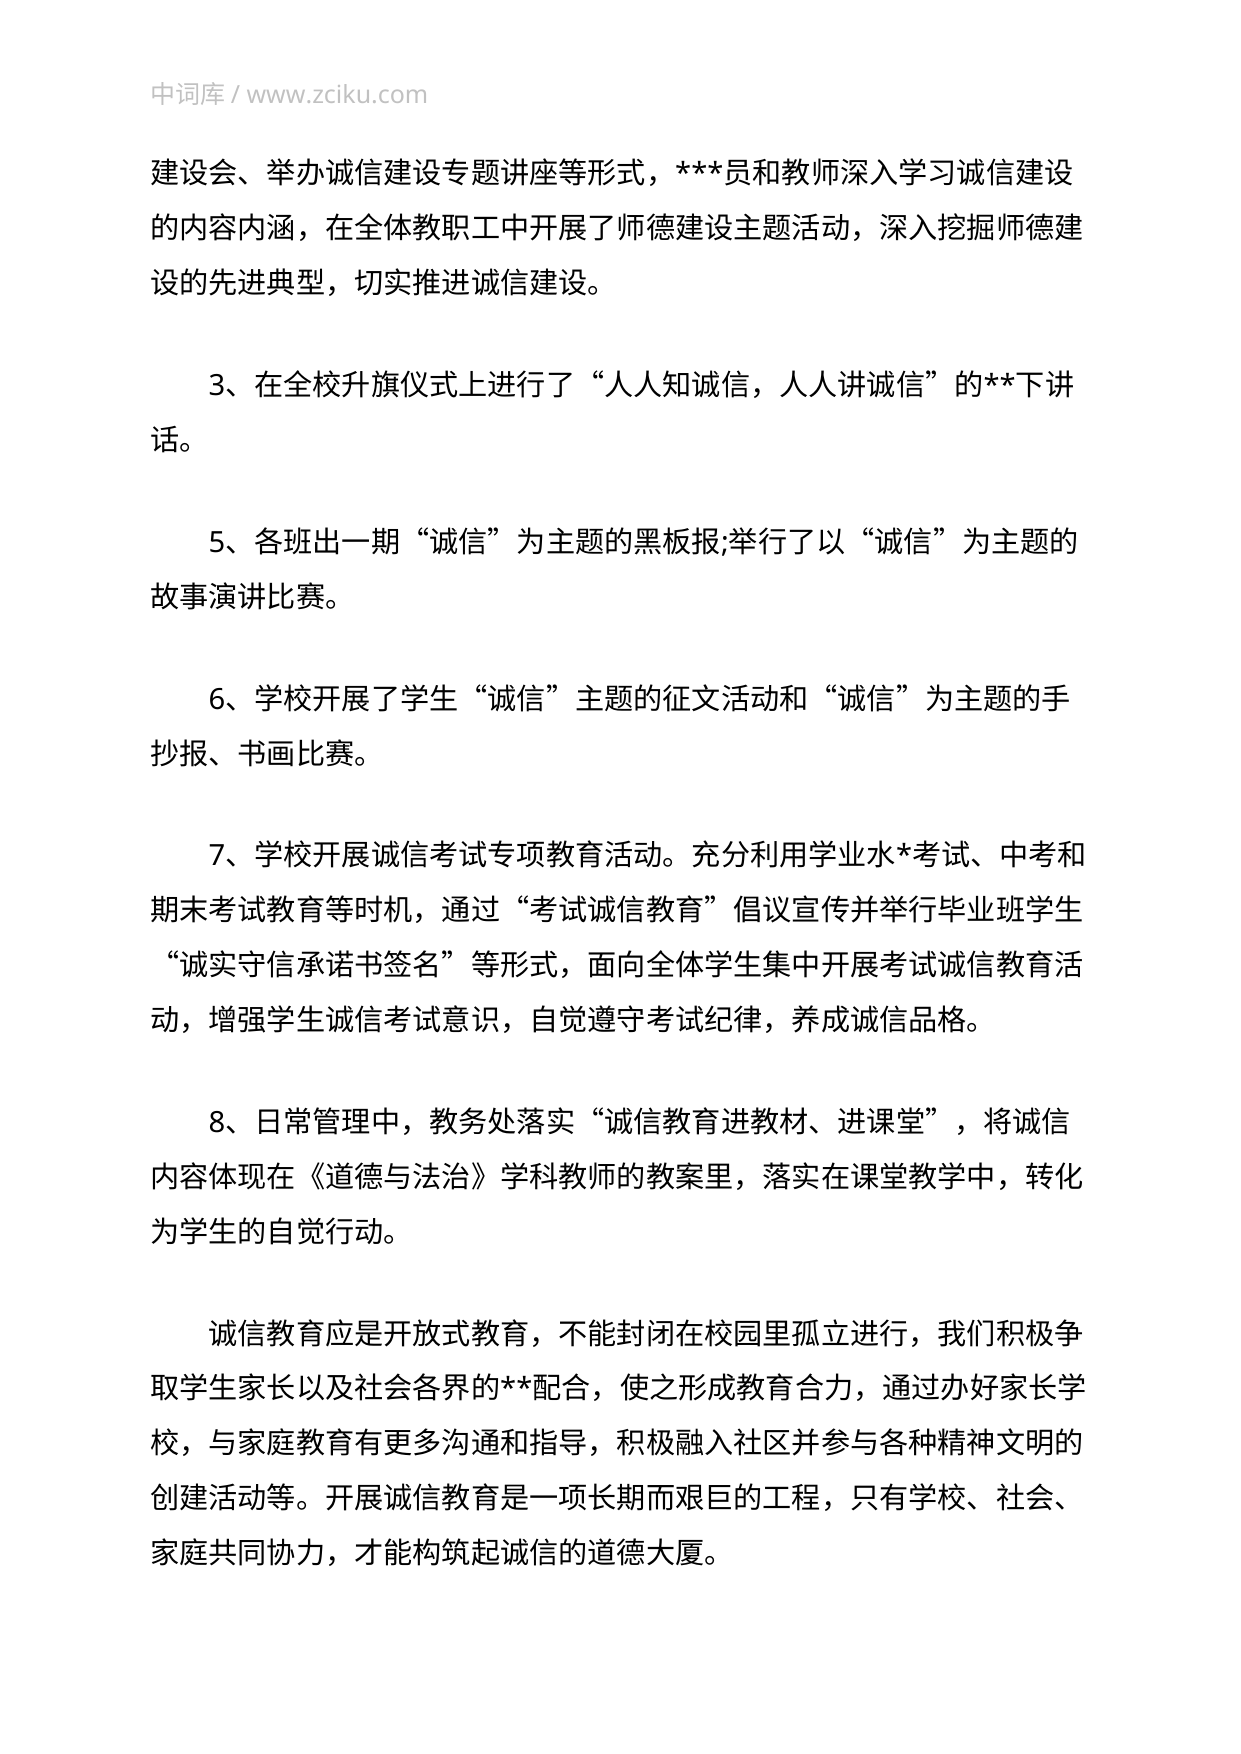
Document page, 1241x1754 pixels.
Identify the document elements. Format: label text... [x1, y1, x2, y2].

text 6、学校开展了学生“诚信”主题的征文活动和“诚信”为主题的手抄报、书画比赛。 [150, 675, 1090, 772]
text 诚信教育应是开放式教育，不能封闭在校园里孤立进行，我们积极争取学生家长以及社会各界的**配合，使之形成教育合力，通过办好家长学校，与家庭教育有更多沟通和指导，积极融入社区并参与各种精神文明的创建活动等。开展诚信教育是一项长期而艰巨的工程，只有学校、社会、家庭共同协力，才能构筑起诚信的道德大厦。 [150, 1310, 1090, 1572]
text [150, 150, 1090, 302]
text 7、学校开展诚信考试专项教育活动。充分利用学业水*考试、中考和期末考试教育等时机，通过“考试诚信教育”倡议宣传并举行毕业班学生“诚实守信承诺书签名”等形式，面向全体学生集中开展考试诚信教育活动，增强学生诚信考试意识，自觉遵守考试纪律，养成诚信品格。 [150, 832, 1090, 1039]
text 8、日常管理中，教务处落实“诚信教育进教材、进课堂”，将诚信内容体现在《道德与法治》学科教师的教案里，落实在课堂教学中，转化为学生的自觉行动。 [150, 1098, 1090, 1251]
text 3、在全校升旗仪式上进行了“人人知诚信，人人讲诚信”的**下讲话。 [150, 362, 1090, 459]
text 5、各班出一期“诚信”为主题的黑板报;举行了以“诚信”为主题的故事演讲比赛。 [150, 518, 1090, 616]
